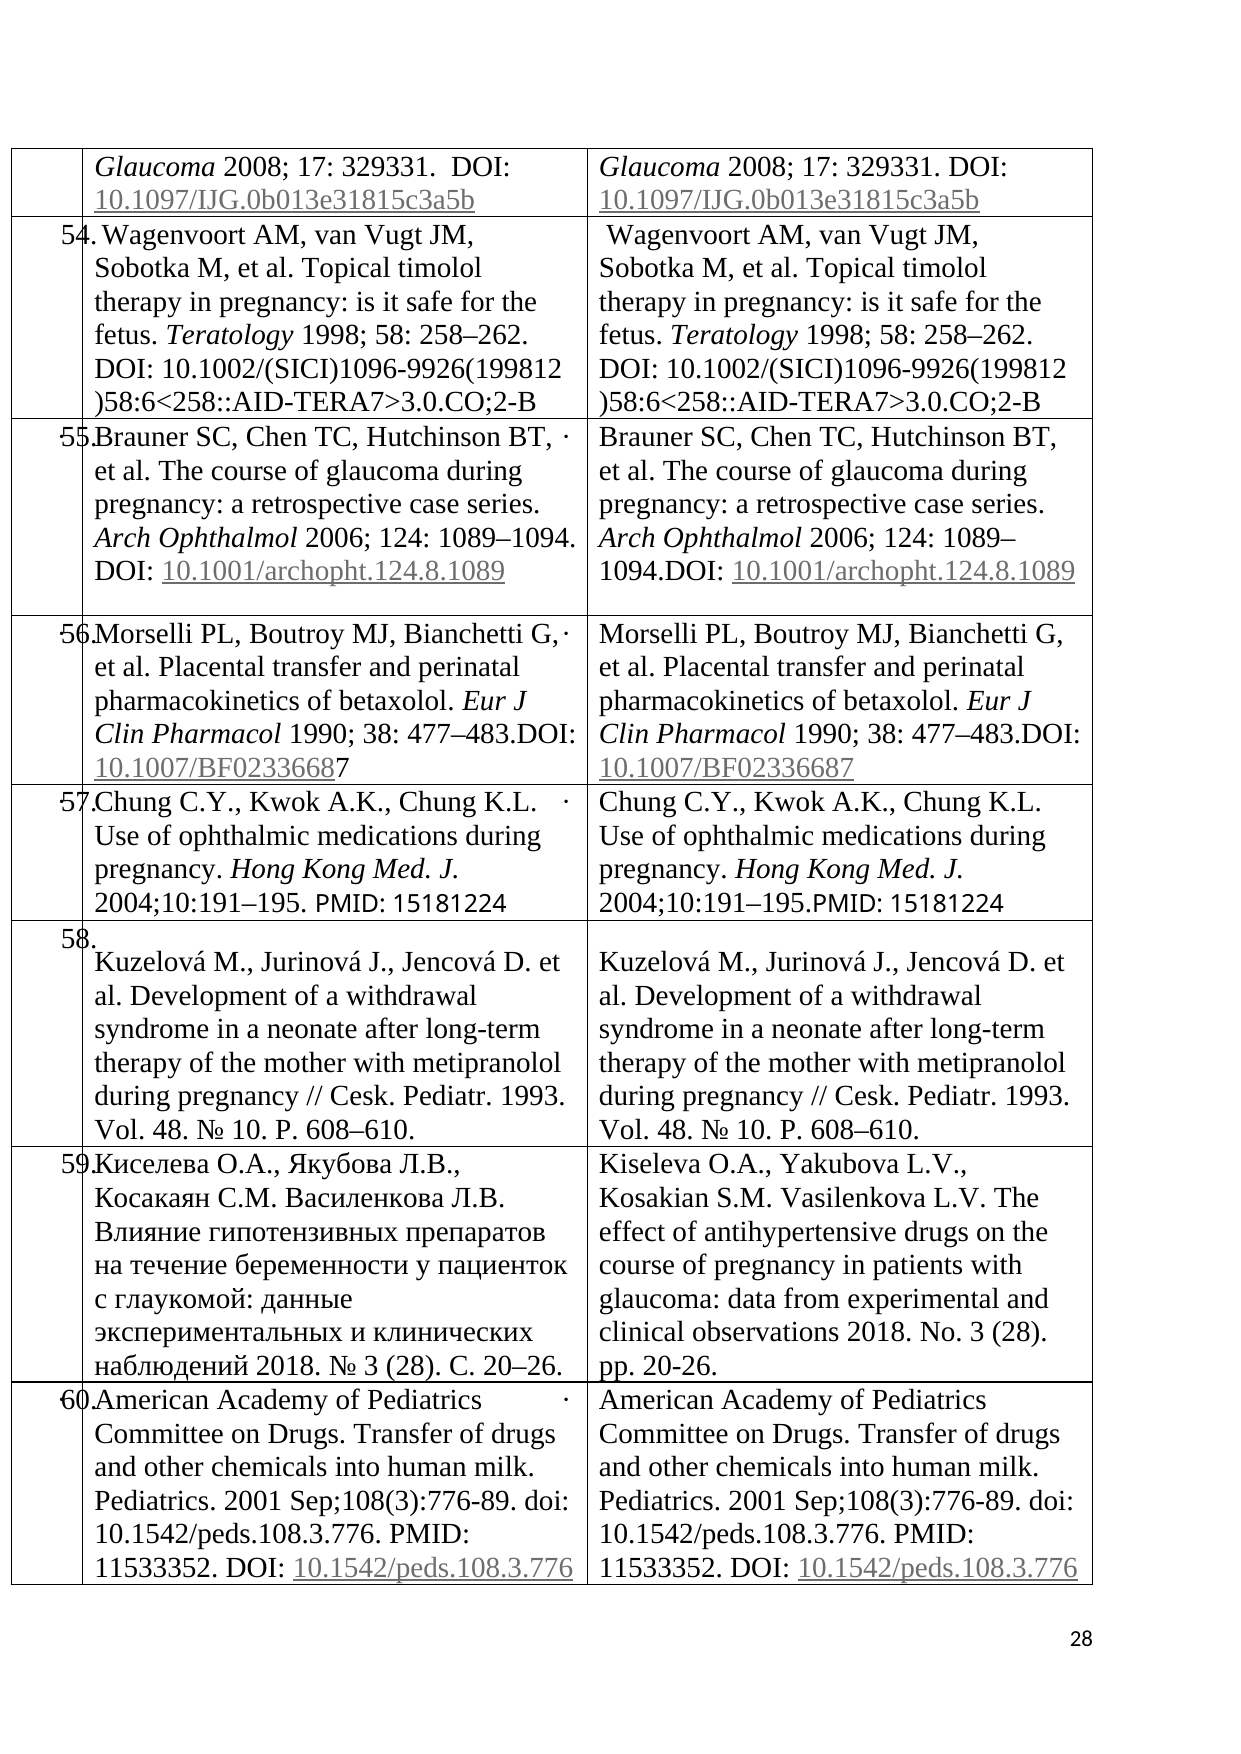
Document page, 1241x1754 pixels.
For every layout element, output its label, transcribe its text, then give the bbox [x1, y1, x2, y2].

table_cell [12, 217, 82, 418]
table_cell Brauner SC, Chen TC, Hutchinson BT, et al. The course of glaucoma during pregnancy: a retrospective case series. Arch Ophthalmol 2006; 124: 1089–1094. DOI: 10.1001/archopht.124.8.1089 [83, 419, 587, 615]
table_cell Morselli PL, Boutroy MJ, Bianchetti G, et al. Placental transfer and perinatal pharmacokinetics of betaxolol. Eur J Clin Pharmacol 1990; 38: 477–483.DOI: 10.1007/BF02336687 [83, 616, 587, 783]
table_cell Wagenvoort AM, van Vugt JM, Sobotka M, et al. Topical timolol therapy in pregnancy: is it safe for the fetus. Teratology 1998; 58: 258–262. DOI: 10.1002/(SICI)1096-9926(199812 )58:6<258::AID-TERA7>3.0.CO;2-B [588, 217, 1092, 418]
table_cell Morselli PL, Boutroy MJ, Bianchetti G, et al. Placental transfer and perinatal pharmacokinetics of betaxolol. Eur J Clin Pharmacol 1990; 38: 477–483.DOI: 10.1007/BF02336687 [588, 616, 1092, 783]
table_cell American Academy of Pediatrics Committee on Drugs. Transfer of drugs and other chemicals into human milk. Pediatrics. 2001 Sep;108(3):776-89. doi: 10.1542/peds.108.3.776. PMID: 11533352. DOI: 10.1542/peds.108.3.776 [588, 1383, 1092, 1584]
table_cell Brauner SC, Chen TC, Hutchinson BT, et al. The course of glaucoma during pregnancy: a retrospective case series. Arch Ophthalmol 2006; 124: 1089–1094.DOI: 10.1001/archopht.124.8.1089 [588, 419, 1092, 615]
table_cell Chung C.Y., Kwok A.K., Chung K.L. Use of ophthalmic medications during pregnancy. Hong Kong Med. J. 2004;10:191–195. PMID: 15181224 [83, 785, 587, 920]
table_cell Chung C.Y., Kwok A.K., Chung K.L. Use of ophthalmic medications during pregnancy. Hong Kong Med. J. 2004;10:191–195.PMID: 15181224 [588, 785, 1092, 920]
table_cell [12, 785, 82, 920]
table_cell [83, 149, 587, 216]
table_cell Киселева О.А., Якубова Л.В., Косакаян С.М. Василенкова Л.В. Влияние гипотензивных препаратов на течение беременности у пациенток с глаукомой: данные экспериментальных и клинических наблюдений 2018. № 3 (28). С. 20–26. [83, 1147, 587, 1381]
table_cell Wagenvoort AM, van Vugt JM, Sobotka M, et al. Topical timolol therapy in pregnancy: is it safe for the fetus. Teratology 1998; 58: 258–262. DOI: 10.1002/(SICI)1096-9926(199812 )58:6<258::AID-TERA7>3.0.CO;2-B [83, 217, 587, 418]
table_cell Kuzelová M., Jurinová J., Jencová D. et al. Development of a withdrawal syndrome in a neonate after long-term therapy of the mother with metipranolol during pregnancy // Cesk. Pediatr. 1993. Vol. 48. № 10. P. 608–610. [83, 921, 587, 1146]
table_cell [12, 149, 82, 216]
table_cell Kiseleva O.A., Yakubova L.V., Kosakian S.M. Vasilenkova L.V. The effect of antihypertensive drugs on the course of pregnancy in patients with glaucoma: data from experimental and clinical observations 2018. No. 3 (28). pp. 20-26. [588, 1147, 1092, 1381]
table_cell [12, 616, 82, 783]
table_cell American Academy of Pediatrics Committee on Drugs. Transfer of drugs and other chemicals into human milk. Pediatrics. 2001 Sep;108(3):776-89. doi: 10.1542/peds.108.3.776. PMID: 11533352. DOI: 10.1542/peds.108.3.776 [83, 1383, 587, 1584]
table_cell Kuzelová M., Jurinová J., Jencová D. et al. Development of a withdrawal syndrome in a neonate after long-term therapy of the mother with metipranolol during pregnancy // Cesk. Pediatr. 1993. Vol. 48. № 10. P. 608–610. [588, 921, 1092, 1146]
table_cell [12, 921, 82, 1146]
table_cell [588, 149, 1092, 216]
table_cell [12, 1147, 82, 1381]
table_cell [12, 1383, 82, 1584]
table_cell [12, 419, 82, 615]
